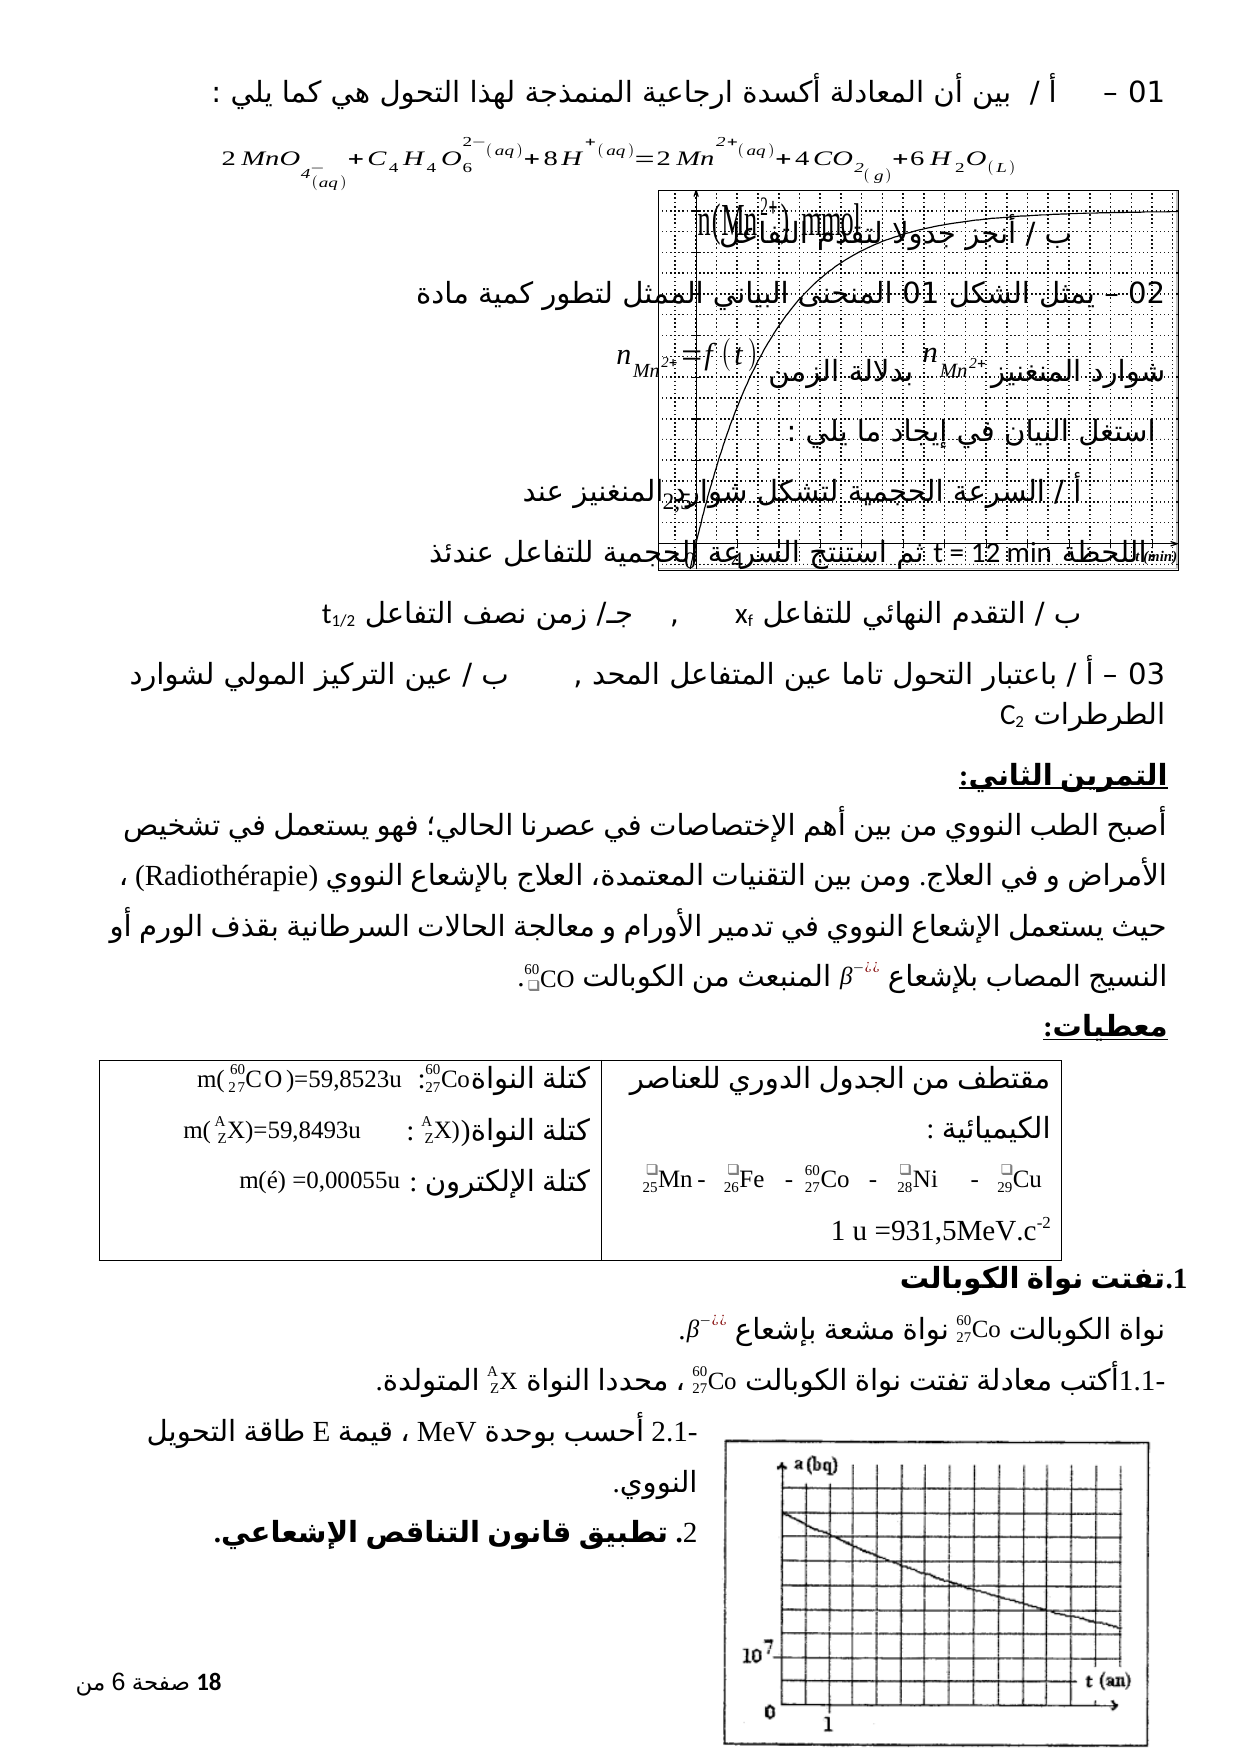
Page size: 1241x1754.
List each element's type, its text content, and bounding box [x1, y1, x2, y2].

table_header كتلة النواة: كتلة النواة( : كتلة الإلكترون : [100, 1061, 601, 1260]
text اللحظة t = 12 min ثم استنتج السرعة الحجمية للتفاعل عندئذ [75, 534, 1165, 569]
list نواة الكوبالت نواة مشعة بإشعاع . [75, 1311, 1165, 1346]
text معطيات: [75, 1009, 1168, 1043]
text -2.1 أحسب بوحدة MeV ، قيمة E طاقة التحويل النووي. [75, 1414, 1165, 1498]
text ب / أنجز جدولا لتقدم التفاعل [75, 216, 1165, 250]
text 03 – أ / باعتبار التحول تاما عين المتفاعل المحد , ب / عين التركيز المولي لشوارد الطرطرات C2 [75, 657, 1165, 732]
text ب / التقدم النهائي للتفاعل xf , جـ/ زمن نصف التفاعل t1/2 [75, 595, 1165, 631]
list تفتت نواة الكوبالت [75, 1261, 1165, 1294]
text 2. تطبيق قانون التناقص الإشعاعي. [75, 1515, 716, 1549]
picture [716, 1431, 1162, 1754]
table_header مقتطف من الجدول الدوري للعناصر الكيميائية : 1 u =931,5MeV.c-2 [602, 1061, 1061, 1260]
text استغل البيان في إيجاد ما يلي : [75, 414, 1165, 448]
text أ / السرعة الحجمية لتشكل شوارد المنغنيز عند [75, 474, 1165, 508]
text 02 – يمثل الشكل 01 المنحنى البياني الممثل لتطور كمية مادة [75, 276, 1165, 310]
text 01 – أ / بين أن المعادلة أكسدة ارجاعية المنمذجة لهذا التحول هي كما يلي : [75, 75, 1165, 109]
list أصبح الطب النووي من بين أهم الإختصاصات في عصرنا الحالي؛ فهو يستعمل في تشخيص الأمراض و في العلاج. ومن بين التقنيات المعتمدة، العلاج بالإشعاع النووي (Radiothérapie) ، حيث يستعمل الإشعاع النووي في تدمير الأورام و معالجة الحالات السرطانية بقذف الورم أو النسيج المصاب بلإشعاع المنبعث من الكوبالت . [75, 808, 1168, 993]
text -1.1أكتب معادلة تفتت نواة الكوبالت ، محددا النواة المتولدة. [75, 1363, 1165, 1398]
text شوارد المنغنيز بدلالة الزمن [75, 336, 1165, 388]
list التمرين الثاني: [75, 758, 1168, 791]
